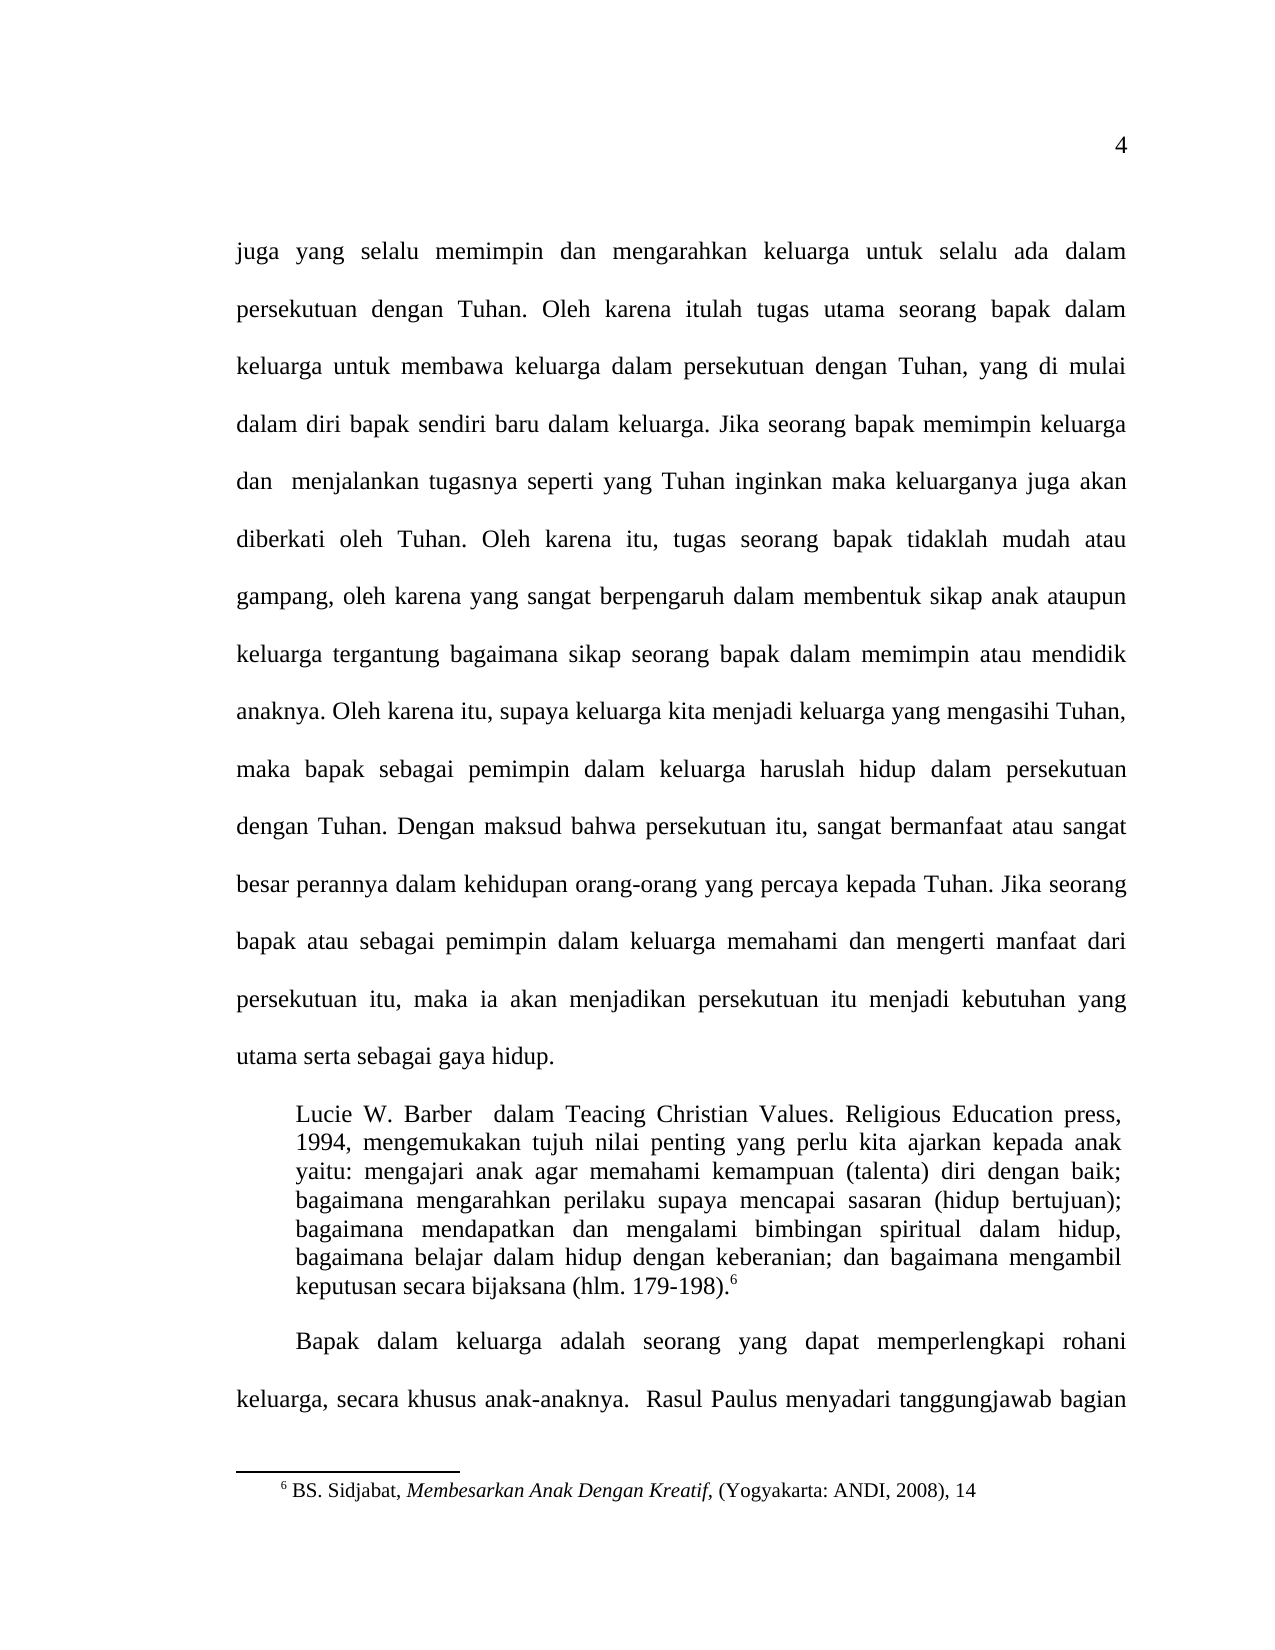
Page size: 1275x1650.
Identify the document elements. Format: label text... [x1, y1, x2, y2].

text Lucie W. Barber dalam Teacing Christian Values. Religious Education press, 1994, mengemukakan tujuh nilai penting yang perlu kita ajarkan kepada anak yaitu: mengajari anak agar memahami kemampuan (talenta) diri dengan baik; bagaimana mengarahkan perilaku supaya mencapai sasaran (hidup bertujuan); bagaimana mendapatkan dan mengalami bimbingan spiritual dalam hidup, bagaimana belajar dalam hidup dengan keberanian; dan bagaimana mengambil keputusan secara bijaksana (hlm. 179-198). [295, 1099, 1122, 1300]
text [236, 1326, 1127, 1413]
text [236, 236, 1127, 1070]
